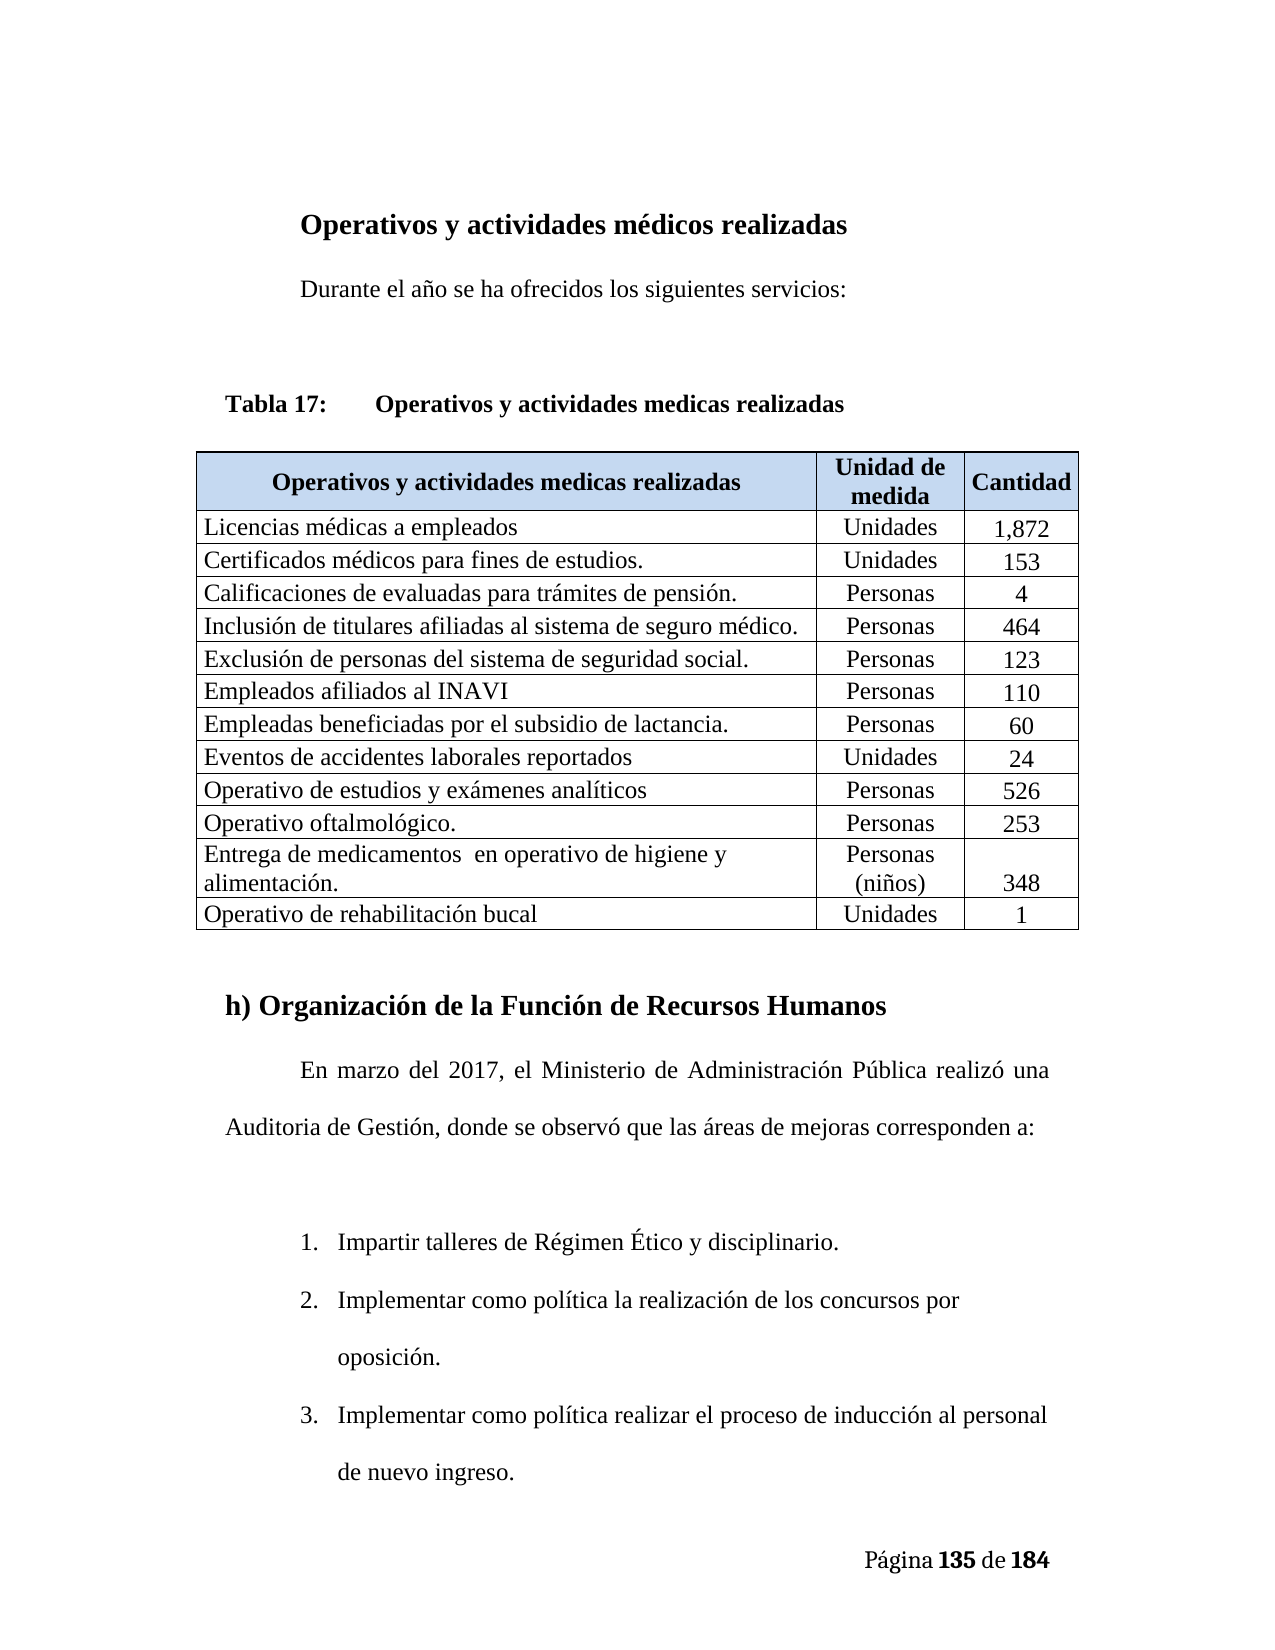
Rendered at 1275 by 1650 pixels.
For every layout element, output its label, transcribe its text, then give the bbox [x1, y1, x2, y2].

table_cell Eventos de accidentes laborales reportados [197, 741, 816, 772]
table_cell Operativo de rehabilitación bucal [197, 898, 816, 929]
table_cell 253 [965, 806, 1078, 838]
table_cell 526 [965, 774, 1078, 805]
table_header Cantidad [965, 453, 1078, 510]
table_cell Operativo oftalmológico. [197, 806, 816, 838]
table_cell 1 [965, 898, 1078, 929]
table_cell 153 [965, 544, 1078, 576]
table_cell Empleadas beneficiadas por el subsidio de lactancia. [197, 708, 816, 739]
table_cell Calificaciones de evaluadas para trámites de pensión. [197, 577, 816, 608]
list Operativos y actividades medicas realizadas [225, 389, 1050, 418]
table_cell 4 [965, 577, 1078, 608]
table_cell 123 [965, 642, 1078, 674]
text Durante el año se ha ofrecidos los siguientes servicios: [225, 274, 1050, 303]
table_cell Personas [817, 675, 964, 707]
table_cell Entrega de medicamentos en operativo de higiene y alimentación. [197, 839, 816, 897]
list Implementar como política la realización de los concursos por oposición. [300, 1285, 1050, 1371]
table_cell Personas [817, 642, 964, 674]
table_cell Unidades [817, 544, 964, 576]
table_cell Personas [817, 774, 964, 805]
table_cell Empleados afiliados al INAVI [197, 675, 816, 707]
table_cell Unidades [817, 898, 964, 929]
table_cell 348 [965, 839, 1078, 897]
text En marzo del 2017, el Ministerio de Administración Pública realizó una Auditoria de Gestión, donde se observó que las áreas de mejoras corresponden a: [225, 1055, 1050, 1141]
list Impartir talleres de Régimen Ético y disciplinario. [300, 1227, 1050, 1256]
table_cell 24 [965, 741, 1078, 772]
table_header Operativos y actividades medicas realizadas [197, 453, 816, 510]
table_cell 464 [965, 609, 1078, 641]
table_cell 110 [965, 675, 1078, 707]
table_header Unidad de medida [817, 453, 964, 510]
table_cell Personas [817, 609, 964, 641]
subtitle h) Organización de la Función de Recursos Humanos [225, 988, 1050, 1021]
table_cell Unidades [817, 741, 964, 772]
table_cell Personas (niños) [817, 839, 964, 897]
table_cell Inclusión de titulares afiliadas al sistema de seguro médico. [197, 609, 816, 641]
list Operativos y actividades médicos realizadas [225, 207, 1050, 241]
table_cell 1,872 [965, 511, 1078, 543]
table_cell Certificados médicos para fines de estudios. [197, 544, 816, 576]
table_cell Exclusión de personas del sistema de seguridad social. [197, 642, 816, 674]
table_cell Unidades [817, 511, 964, 543]
table_cell Licencias médicas a empleados [197, 511, 816, 543]
list Implementar como política realizar el proceso de inducción al personal de nuevo ingreso. [300, 1400, 1050, 1486]
table_cell 60 [965, 708, 1078, 739]
table_cell Personas [817, 806, 964, 838]
table_cell Operativo de estudios y exámenes analíticos [197, 774, 816, 805]
table_cell Personas [817, 708, 964, 739]
table_cell Personas [817, 577, 964, 608]
